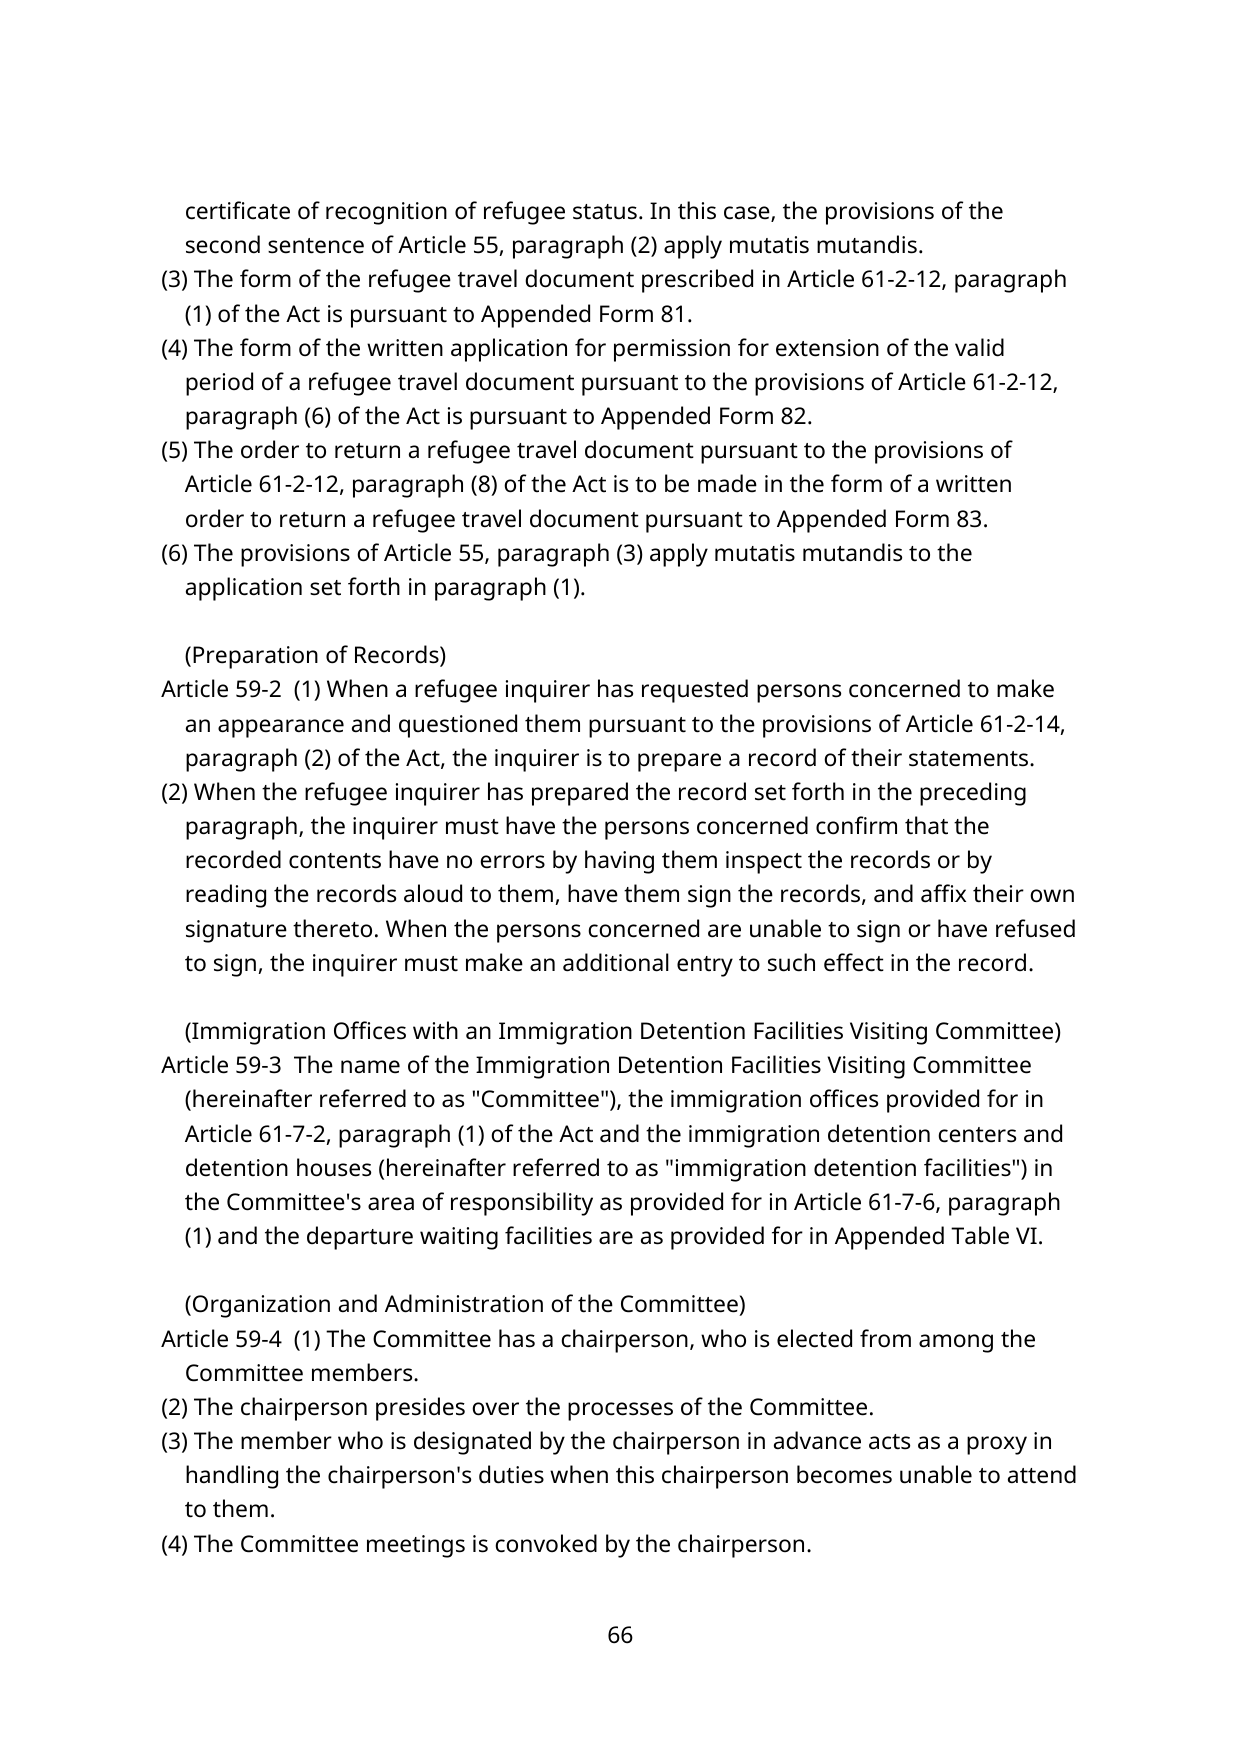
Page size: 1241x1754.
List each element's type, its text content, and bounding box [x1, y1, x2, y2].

text (Organization and Administration of the Committee) [184, 1287, 1079, 1321]
text (Preparation of Records) [184, 638, 1079, 672]
text Article 59-4 (1) The Committee has a chairperson, who is elected from among the Committee members. [161, 1321, 1079, 1389]
text (2) When the refugee inquirer has prepared the record set forth in the preceding paragraph, the inquirer must have the persons concerned confirm that the recorded contents have no errors by having them inspect the records or by reading the records aloud to them, have them sign the records, and affix their own signature thereto. When the persons concerned are unable to sign or have refused to sign, the inquirer must make an additional entry to such effect in the record. [161, 774, 1079, 979]
text (4) The Committee meetings is convoked by the chairperson. [161, 1526, 1079, 1560]
text Article 59-2 (1) When a refugee inquirer has requested persons concerned to make an appearance and questioned them pursuant to the provisions of Article 61-2-14, paragraph (2) of the Act, the inquirer is to prepare a record of their statements. [161, 672, 1079, 774]
text (6) The provisions of Article 55, paragraph (3) apply mutatis mutandis to the application set forth in paragraph (1). [161, 535, 1079, 604]
text (4) The form of the written application for permission for extension of the valid period of a refugee travel document pursuant to the provisions of Article 61-2-12, paragraph (6) of the Act is pursuant to Appended Form 82. [161, 330, 1079, 433]
text (3) The member who is designated by the chairperson in advance acts as a proxy in handling the chairperson's duties when this chairperson becomes unable to attend to them. [161, 1424, 1079, 1526]
text (3) The form of the refugee travel document prescribed in Article 61-2-12, paragraph (1) of the Act is pursuant to Appended Form 81. [161, 262, 1079, 330]
text (2) The chairperson presides over the processes of the Committee. [161, 1389, 1079, 1424]
text (5) The order to return a refugee travel document pursuant to the provisions of Article 61-2-12, paragraph (8) of the Act is to be made in the form of a written order to return a refugee travel document pursuant to Appended Form 83. [161, 433, 1079, 535]
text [161, 194, 1079, 262]
text Article 59-3 The name of the Immigration Detention Facilities Visiting Committee (hereinafter referred to as "Committee"), the immigration offices provided for in Article 61-7-2, paragraph (1) of the Act and the immigration detention centers and detention houses (hereinafter referred to as "immigration detention facilities") in the Committee's area of responsibility as provided for in Article 61-7-6, paragraph (1) and the departure waiting facilities are as provided for in Appended Table VI. [161, 1048, 1079, 1253]
text (Immigration Offices with an Immigration Detention Facilities Visiting Committee) [184, 1014, 1079, 1048]
